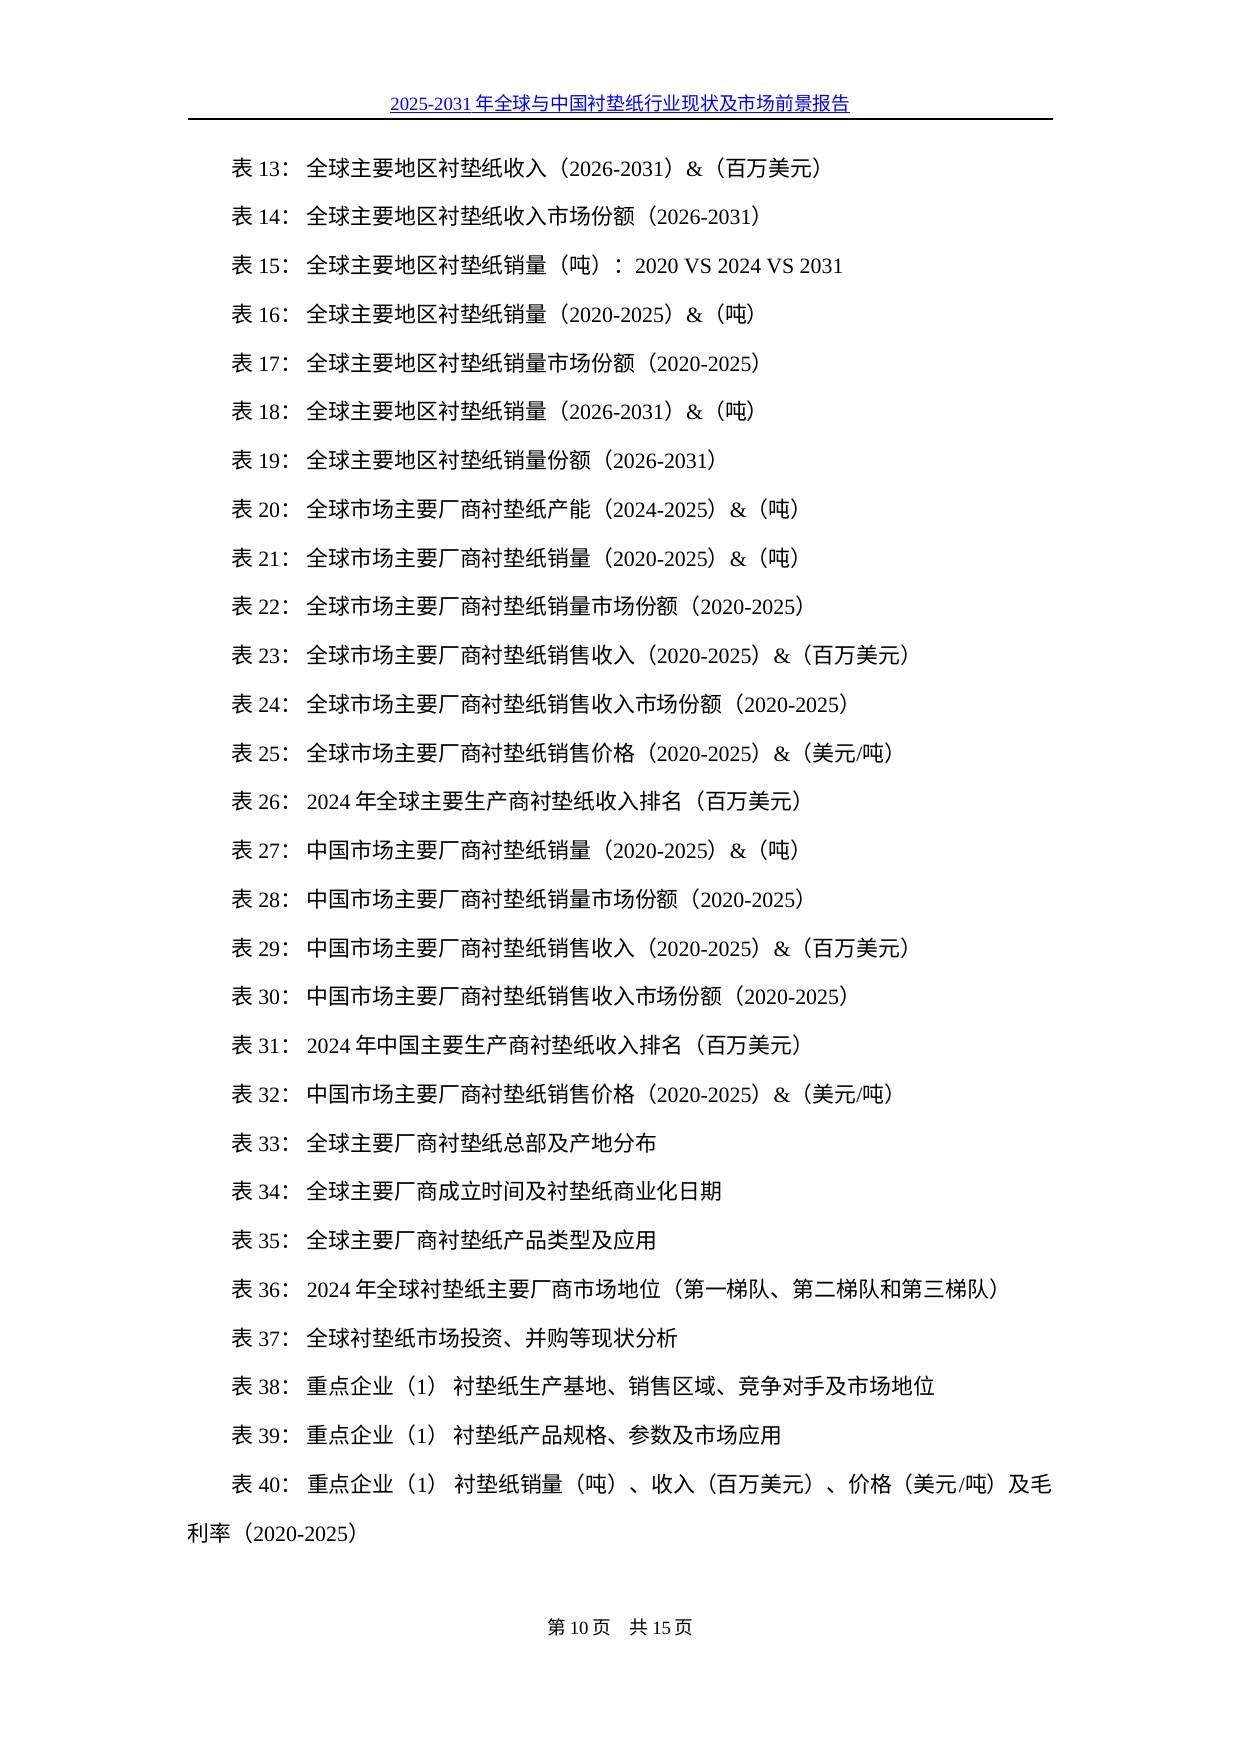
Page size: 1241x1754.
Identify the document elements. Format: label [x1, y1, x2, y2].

text [187, 150, 1053, 1548]
